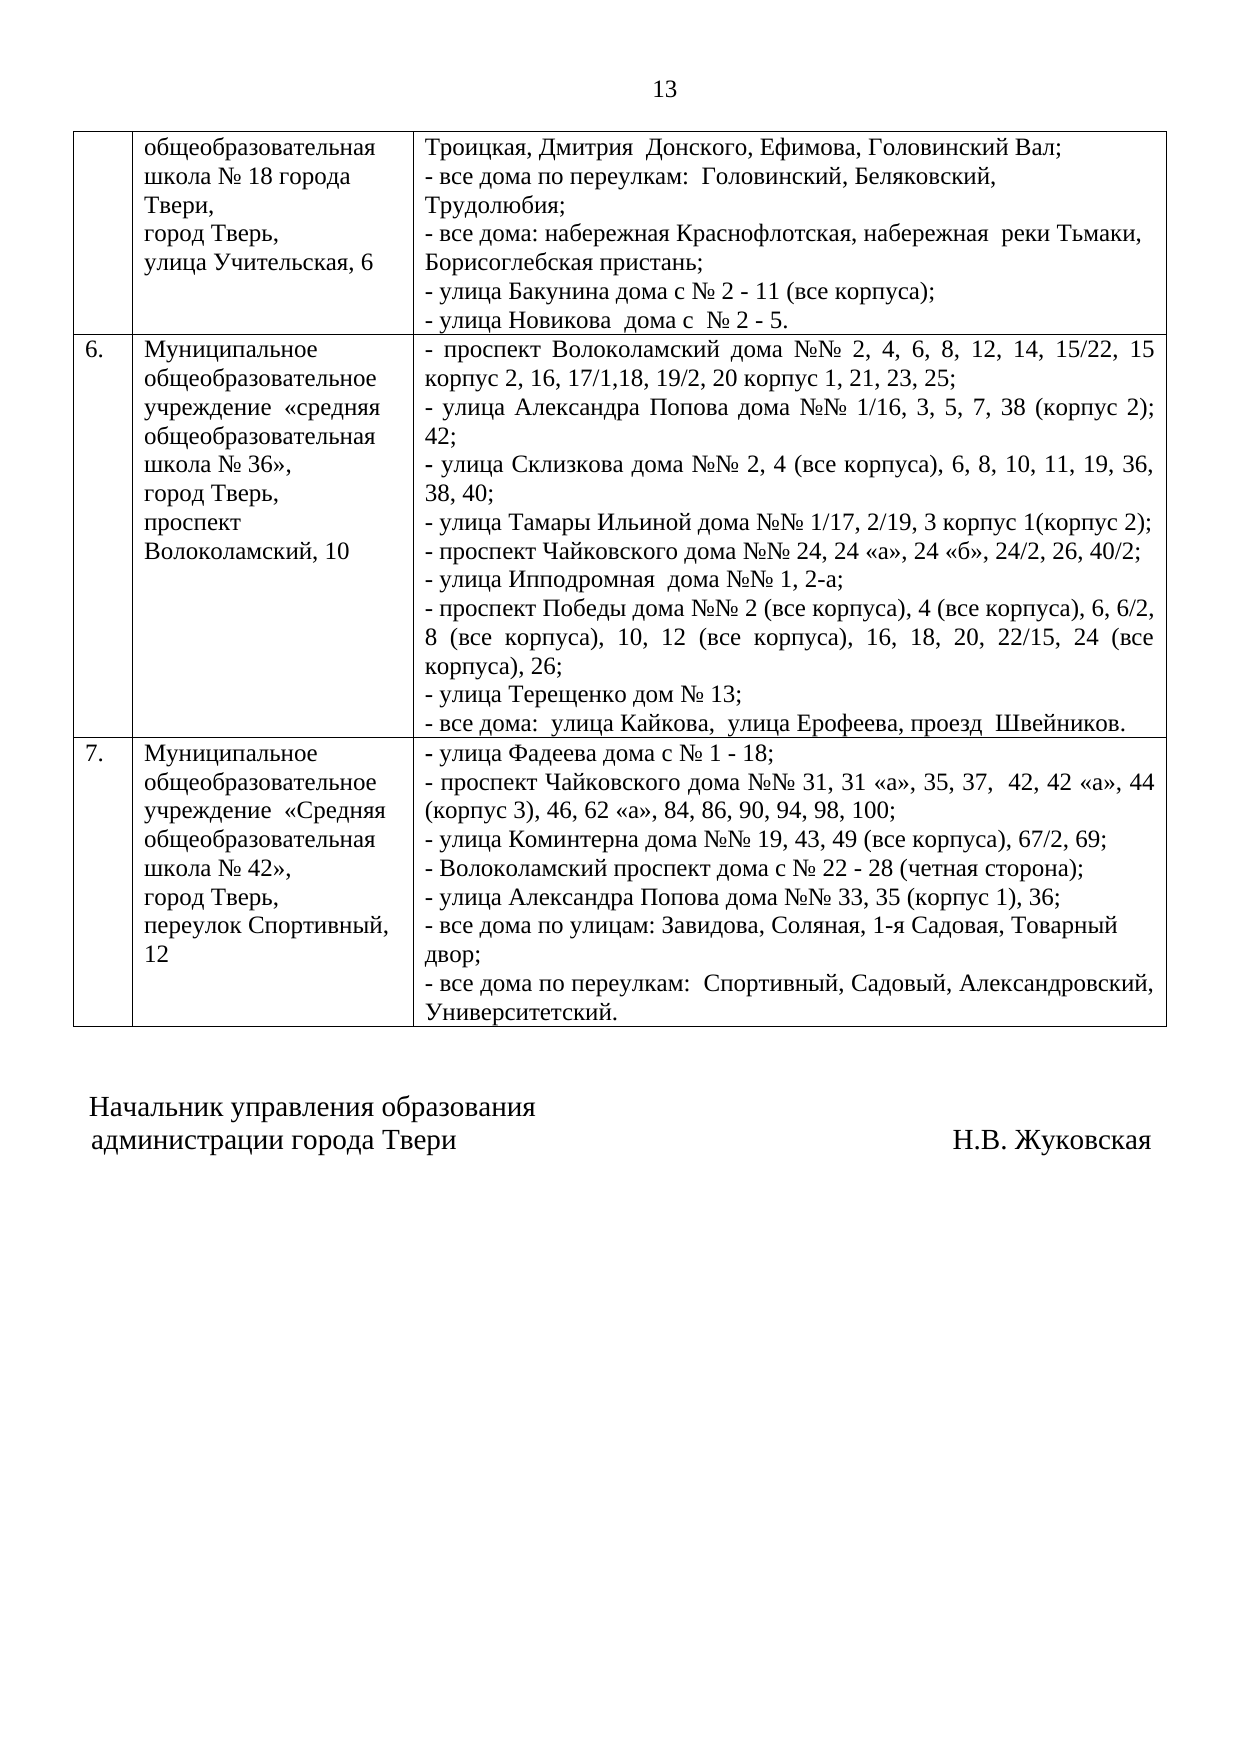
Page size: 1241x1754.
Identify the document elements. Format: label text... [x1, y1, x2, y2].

table_cell 6. [74, 335, 132, 737]
text Начальник управления образования [88, 1089, 1152, 1122]
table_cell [133, 132, 413, 333]
table_cell 5. [74, 132, 132, 333]
table_cell Муниципальное общеобразовательное учреждение «Средняя общеобразовательная школа № 42», город Тверь, переулок Спортивный, 12 [133, 738, 413, 1026]
table_cell - улица Фадеева дома с № 1 - 18; - проспект Чайковского дома №№ 31, 31 «а», 35, 37, 42, 42 «а», 44 (корпус 3), 46, 62 «а», 84, 86, 90, 94, 98, 100; - улица Коминтерна дома №№ 19, 43, 49 (все корпуса), 67/2, 69; - Волоколамский проспект дома с № 22 - 28 (четная сторона); - улица Александра Попова дома №№ 33, 35 (корпус 1), 36; - все дома по улицам: Завидова, Соляная, 1-я Садовая, Товарный двор; - все дома по переулкам: Спортивный, Садовый, Александровский, Университетский. [414, 738, 1166, 1026]
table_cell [414, 132, 1166, 333]
table_cell - проспект Волоколамский дома №№ 2, 4, 6, 8, 12, 14, 15/22, 15 корпус 2, 16, 17/1,18, 19/2, 20 корпус 1, 21, 23, 25; - улица Александра Попова дома №№ 1/16, 3, 5, 7, 38 (корпус 2); 42; - улица Склизкова дома №№ 2, 4 (все корпуса), 6, 8, 10, 11, 19, 36, 38, 40; - улица Тамары Ильиной дома №№ 1/17, 2/19, 3 корпус 1(корпус 2); - проспект Чайковского дома №№ 24, 24 «а», 24 «б», 24/2, 26, 40/2; - улица Ипподромная дома №№ 1, 2-а; - проспект Победы дома №№ 2 (все корпуса), 4 (все корпуса), 6, 6/2, 8 (все корпуса), 10, 12 (все корпуса), 16, 18, 20, 22/15, 24 (все корпуса), 26; - улица Терещенко дом № 13; - все дома: улица Кайкова, улица Ерофеева, проезд Швейников. [414, 335, 1166, 737]
table_cell Муниципальное общеобразовательное учреждение «средняя общеобразовательная школа № 36», город Тверь, проспект Волоколамский, 10 [133, 335, 413, 737]
text администрации города Твери Н.В. Жуковская [88, 1122, 1152, 1156]
table_cell 7. [74, 738, 132, 1026]
